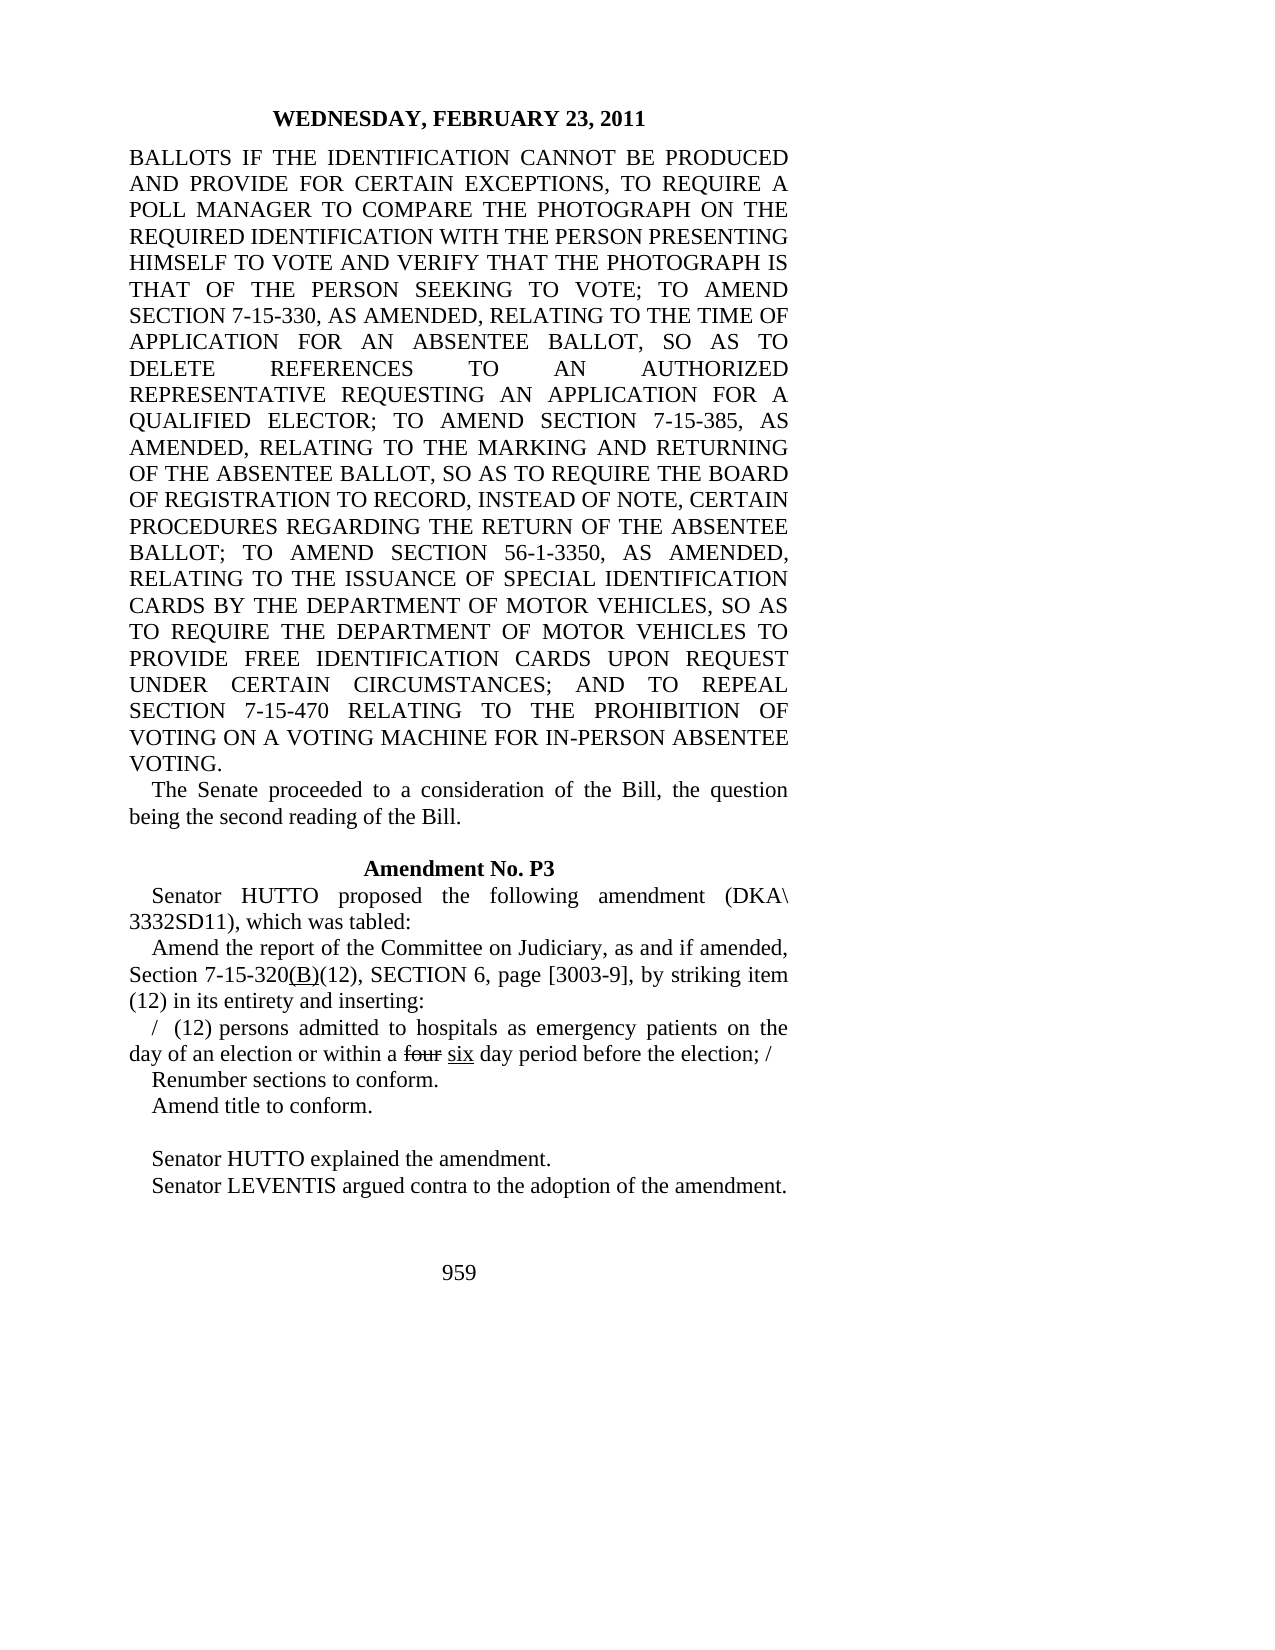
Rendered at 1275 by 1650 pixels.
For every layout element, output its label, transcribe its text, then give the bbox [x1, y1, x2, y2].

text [129, 144, 789, 776]
text Senator LEVENTIS argued contra to the adoption of the amendment. [129, 1172, 789, 1198]
text Renumber sections to conform. [129, 1066, 789, 1093]
text The Senate proceeded to a consideration of the Bill, the question being the second reading of the Bill. [129, 776, 789, 829]
text / (12) persons admitted to hospitals as emergency patients on the day of an election or within a four six day period before the election; / [129, 1013, 789, 1066]
text Amendment No. P3 [129, 855, 789, 882]
text Senator HUTTO explained the amendment. [129, 1145, 789, 1172]
text Amend title to conform. [129, 1093, 789, 1119]
text Amend the report of the Committee on Judiciary, as and if amended, Section 7-15-320(B)(12), SECTION 6, page [3003-9], by striking item (12) in its entirety and inserting: [129, 934, 789, 1013]
text Senator HUTTO proposed the following amendment (DKA\ 3332SD11), which was tabled: [129, 882, 789, 934]
